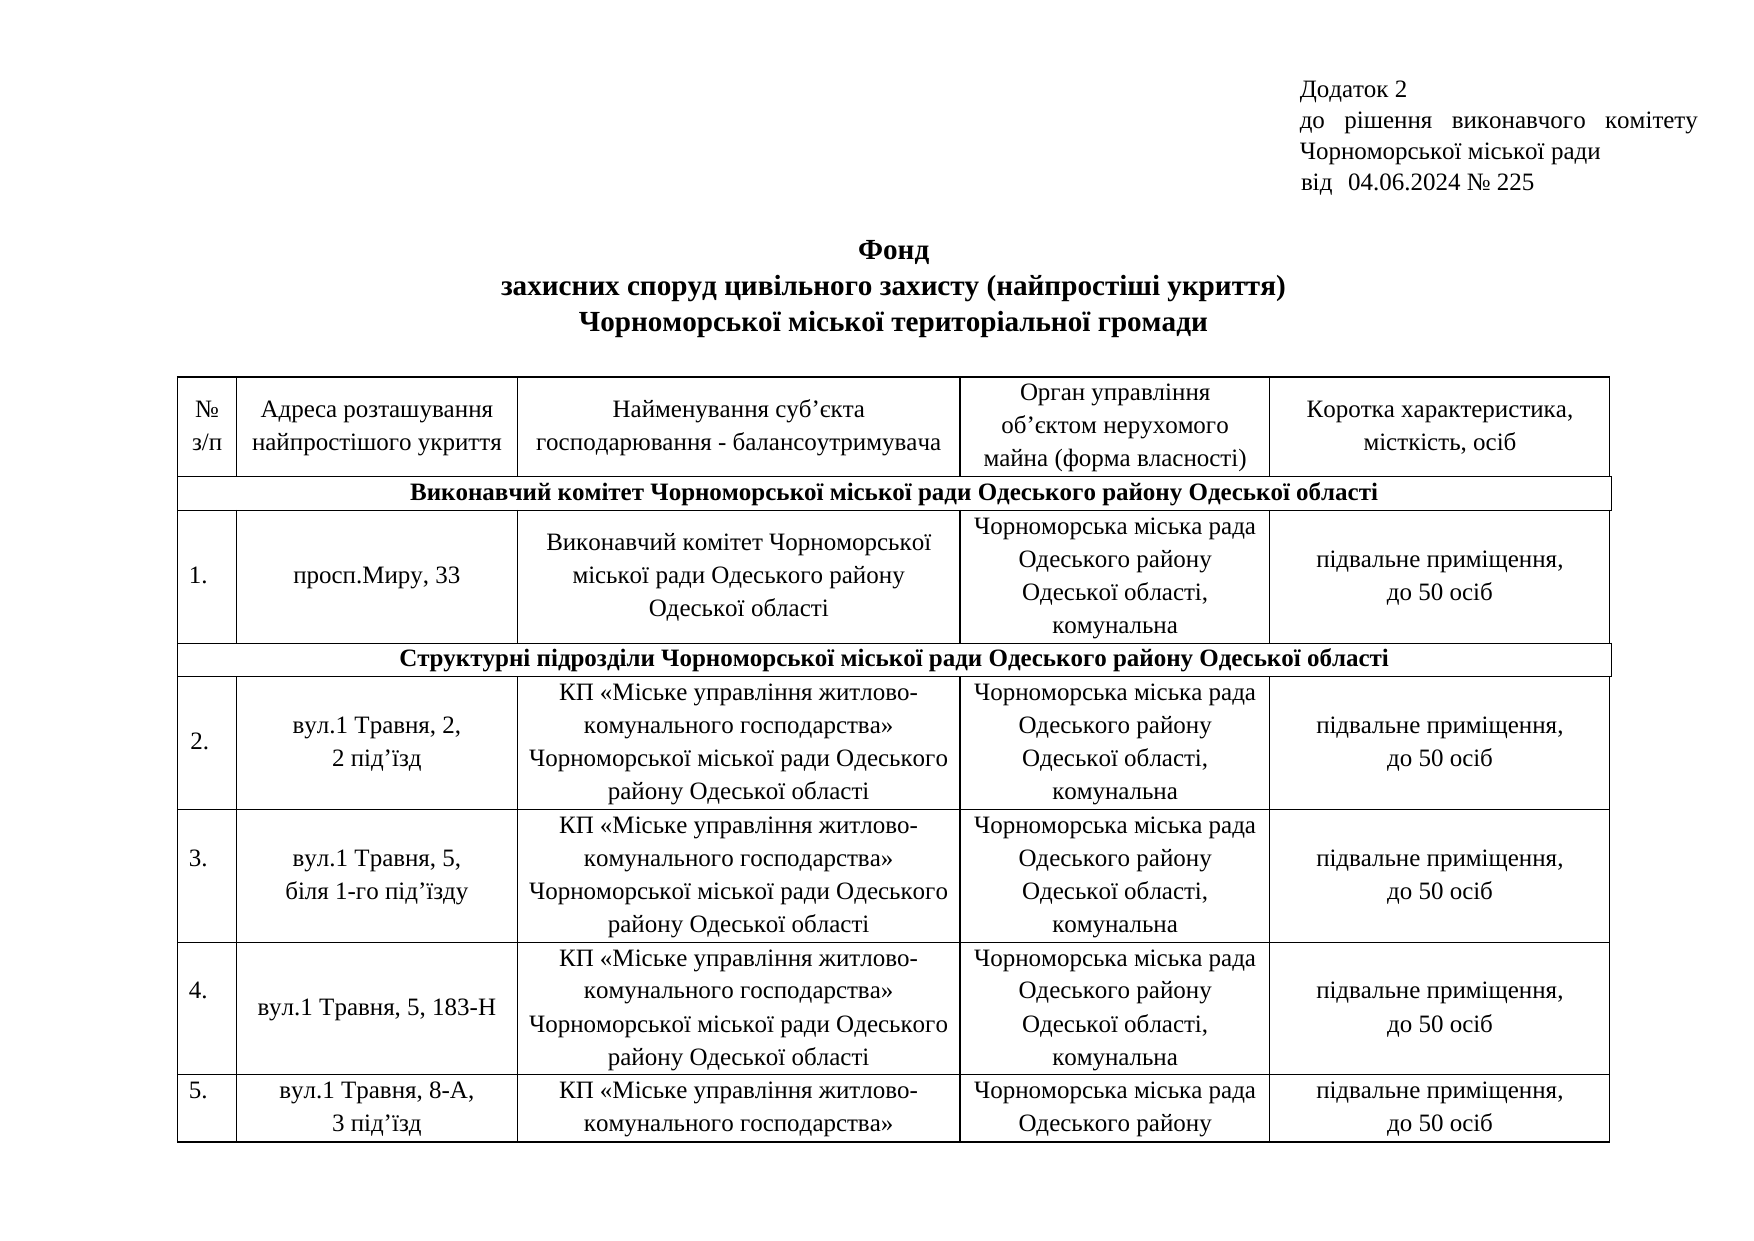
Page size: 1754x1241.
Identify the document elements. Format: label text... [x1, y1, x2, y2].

table_cell Чорноморська міська рада Одеського району Одеської області, комунальна [961, 677, 1269, 809]
table_cell [178, 810, 236, 942]
table_header Адреса розташування найпростішого укриття [237, 378, 517, 476]
table_cell підвальне приміщення, до 50 осіб [1270, 511, 1609, 642]
table_header Найменування суб’єкта господарювання - балансоутримувача [518, 378, 959, 476]
table_cell 1. [178, 511, 236, 642]
table_header Коротка характеристика, місткість, осіб [1270, 378, 1609, 476]
table_cell вул.1 Травня, 5, біля 1-го під’їзду [237, 810, 517, 942]
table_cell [237, 1075, 517, 1141]
table_cell Виконавчий комітет Чорноморської міської ради Одеського району Одеської області [518, 511, 959, 642]
text Чорноморської міської територіальної громади [89, 304, 1698, 338]
table_cell КП «Міське управління житлово-комунального господарства» Чорноморської міської ради Одеського району Одеської області [518, 677, 959, 809]
table_cell Чорноморська міська рада Одеського району Одеської області, комунальна [961, 511, 1269, 642]
text від 04.06.2024 № 225 [738, 167, 1698, 196]
table_cell [178, 1075, 236, 1141]
table_cell просп.Миру, 33 [237, 511, 517, 642]
table_cell КП «Міське управління житлово-комунального господарства» Чорноморської міської ради Одеського району Одеської області [518, 943, 959, 1074]
table_cell підвальне приміщення, до 50 осіб [1270, 677, 1609, 809]
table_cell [1270, 1075, 1609, 1141]
table_cell Чорноморська міська рада Одеського району Одеської області, комунальна [961, 810, 1269, 942]
text до рішення виконавчого комітету Чорноморської міської ради [1299, 105, 1698, 165]
table_cell Чорноморська міська рада Одеського району Одеської області, комунальна [961, 943, 1269, 1074]
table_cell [518, 1075, 959, 1141]
table_header Орган управління об’єктом нерухомого майна (форма власності) [961, 378, 1269, 476]
text захисних споруд цивільного захисту (найпростіші укриття) [89, 268, 1698, 302]
table_header № з/п [178, 378, 236, 476]
table_cell Структурні підрозділи Чорноморської міської ради Одеського району Одеської області [178, 644, 1611, 676]
table_cell [178, 943, 236, 1074]
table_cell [961, 1075, 1269, 1141]
table_cell Виконавчий комітет Чорноморської міської ради Одеського району Одеської області [178, 477, 1611, 510]
table_cell [178, 677, 236, 809]
text Фонд [89, 232, 1698, 265]
text Додаток 2 [1299, 74, 1698, 103]
table_cell підвальне приміщення, до 50 осіб [1270, 810, 1609, 942]
table_cell підвальне приміщення, до 50 осіб [1270, 943, 1609, 1074]
table_cell вул.1 Травня, 2, 2 під’їзд [237, 677, 517, 809]
table_cell вул.1 Травня, 5, 183-Н [237, 943, 517, 1074]
table_cell КП «Міське управління житлово-комунального господарства» Чорноморської міської ради Одеського району Одеської області [518, 810, 959, 942]
